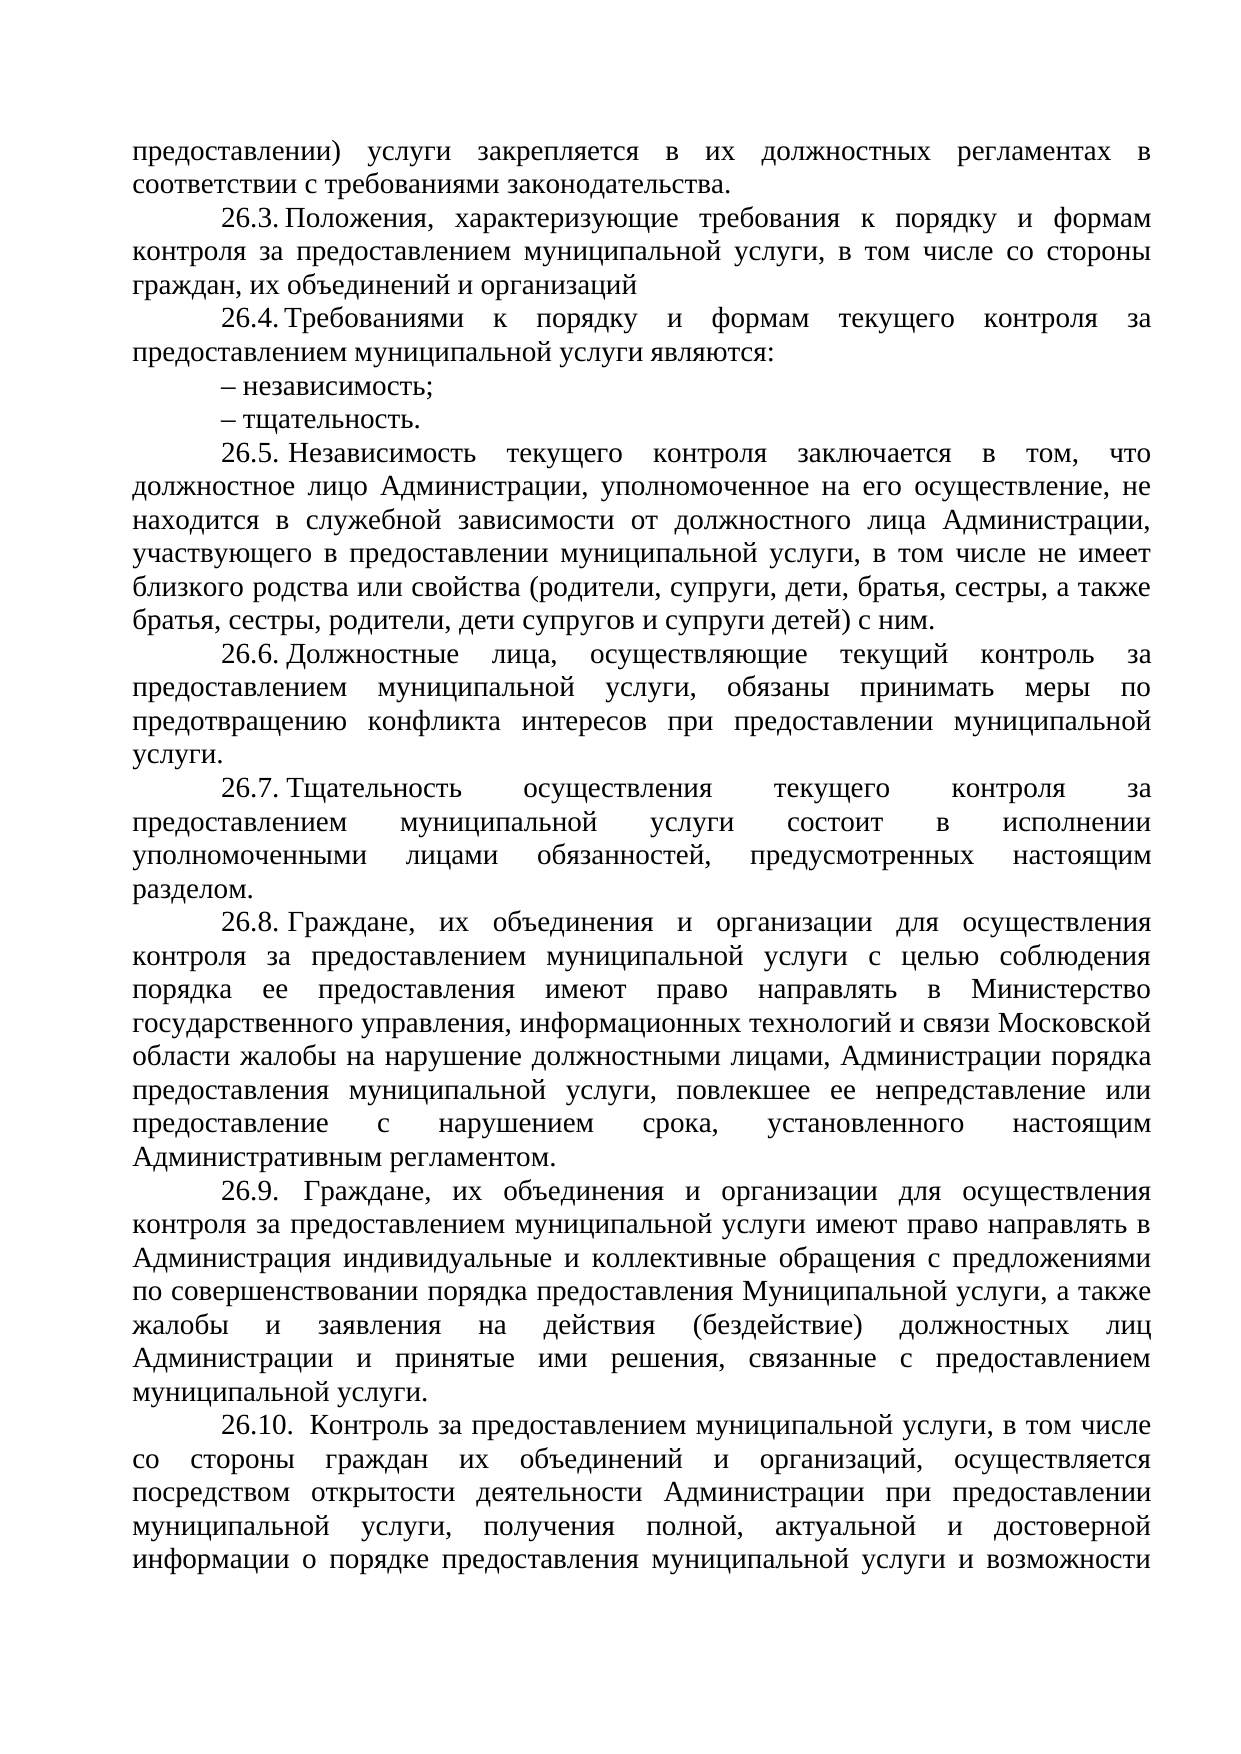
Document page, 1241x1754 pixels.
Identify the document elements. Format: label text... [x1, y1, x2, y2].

text – тщательность. [132, 401, 1152, 435]
text – независимость; [132, 368, 1152, 401]
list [132, 1407, 1152, 1575]
list Тщательность осуществления текущего контроля за предоставлением муниципальной услуги состоит в исполнении уполномоченными лицами обязанностей, предусмотренных настоящим разделом. [132, 770, 1152, 904]
list Граждане, их объединения и организации для осуществления контроля за предоставлением муниципальной услуги имеют право направлять в Администрация индивидуальные и коллективные обращения с предложениями по совершенствовании порядка предоставления Муниципальной услуги, а также жалобы и заявления на действия (бездействие) должностных лиц Администрации и принятые ими решения, связанные с предоставлением муниципальной услуги. [132, 1173, 1152, 1407]
list Требованиями к порядку и формам текущего контроля за предоставлением муниципальной услуги являются: [132, 301, 1152, 368]
list Граждане, их объединения и организации для осуществления контроля за предоставлением муниципальной услуги с целью соблюдения порядка ее предоставления имеют право направлять в Министерство государственного управления, информационных технологий и связи Московской области жалобы на нарушение должностными лицами, Администрации порядка предоставления муниципальной услуги, повлекшее ее непредставление или предоставление с нарушением срока, установленного настоящим Административным регламентом. [132, 904, 1152, 1173]
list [132, 133, 1152, 200]
list Положения, характеризующие требования к порядку и формам контроля за предоставлением муниципальной услуги, в том числе со стороны граждан, их объединений и организаций [132, 200, 1152, 301]
list Должностные лица, осуществляющие текущий контроль за предоставлением муниципальной услуги, обязаны принимать меры по предотвращению конфликта интересов при предоставлении муниципальной услуги. [132, 636, 1152, 770]
list Независимость текущего контроля заключается в том, что должностное лицо Администрации, уполномоченное на его осуществление, не находится в служебной зависимости от должностного лица Администрации, участвующего в предоставлении муниципальной услуги, в том числе не имеет близкого родства или свойства (родители, супруги, дети, братья, сестры, а также братья, сестры, родители, дети супругов и супруги детей) с ним. [132, 435, 1152, 636]
